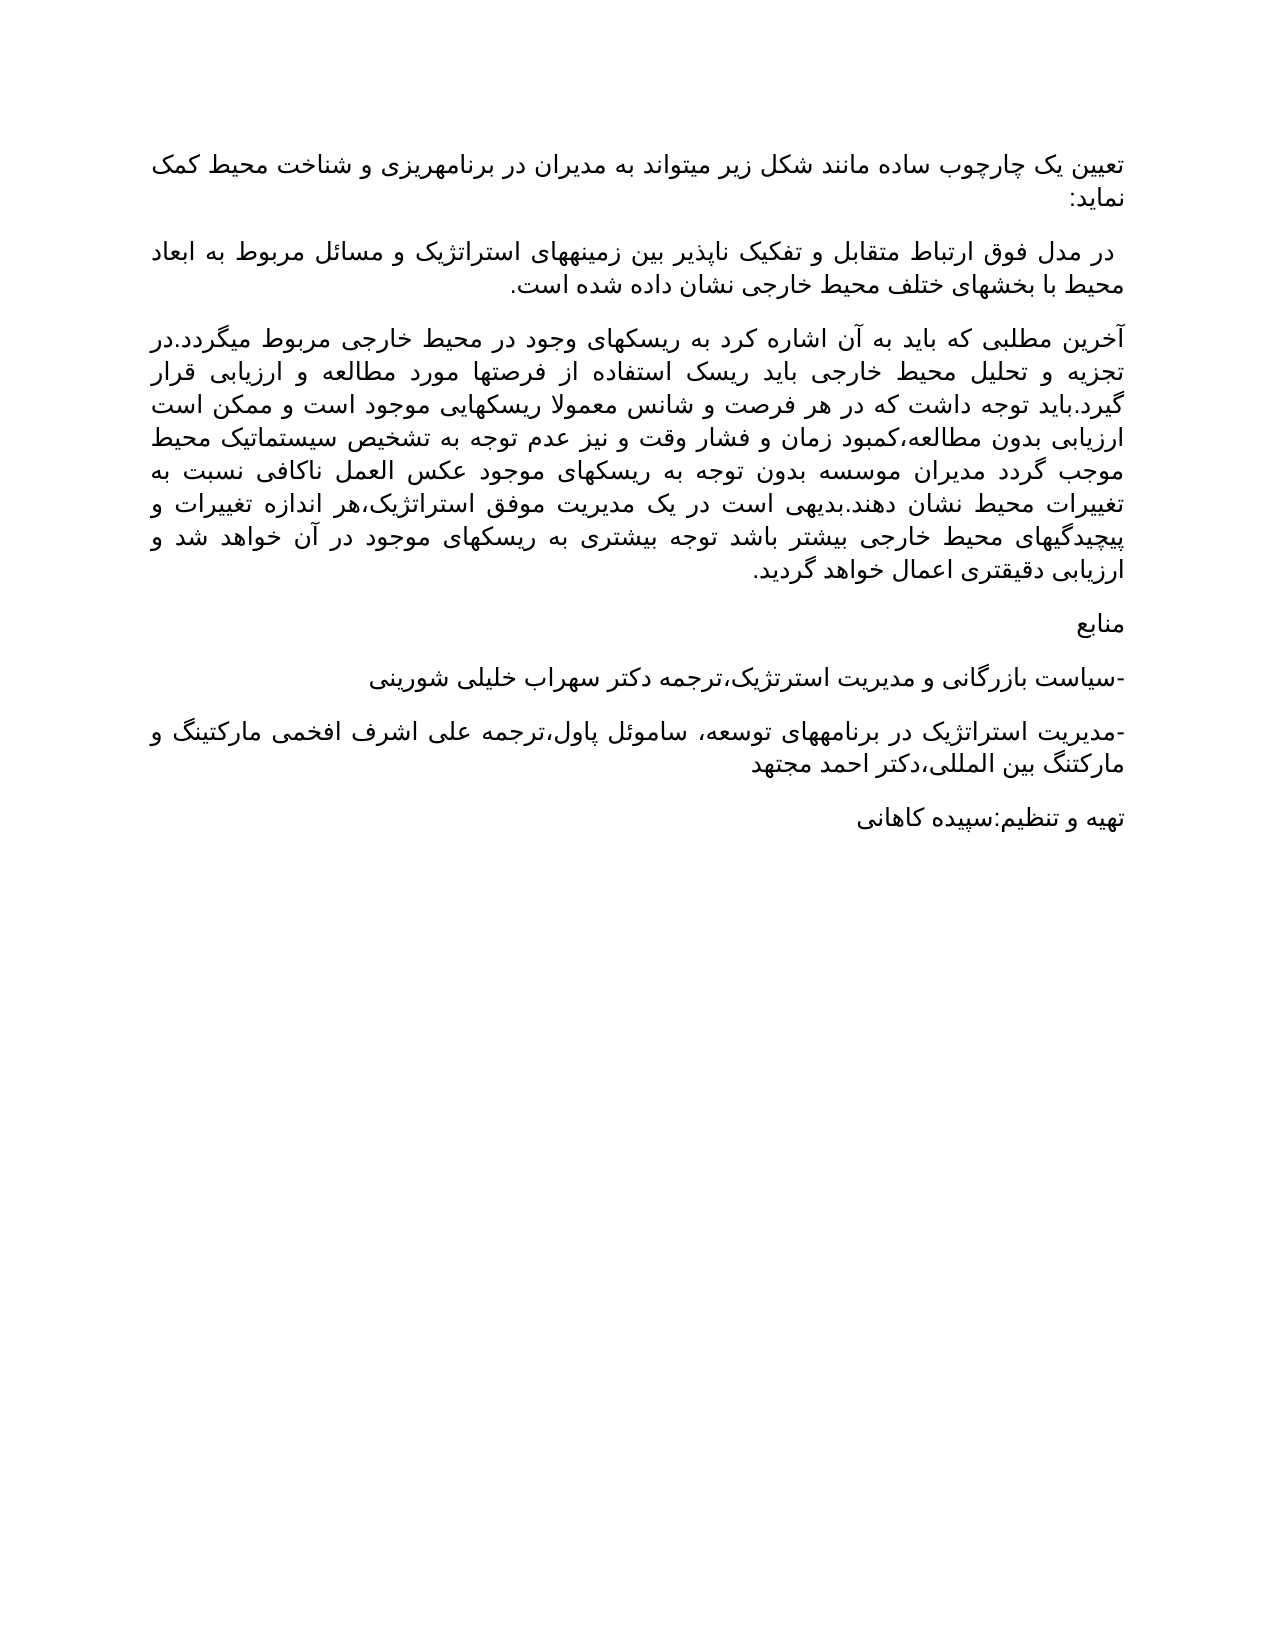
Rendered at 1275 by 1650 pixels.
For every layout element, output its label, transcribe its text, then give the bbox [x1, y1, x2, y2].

text تعیین یک چارچوب ساده مانند شکل زیر می‏تواند به مدیران در برنامه‏ریزی‏ و شناخت محیط کمک نماید: [150, 150, 1125, 212]
text تهیه و تنظیم:سپیده کاهانی [150, 803, 1125, 832]
text -مدیریت استراتژیک در برنامه‏های توسعه، ساموئل پاول،ترجمه علی اشرف افخمی‏ مارکتینگ و مارکتنگ بین المللی،دکتر احمد مجتهد [150, 716, 1125, 778]
text -سیاست بازرگانی و مدیریت استرتژیک،ترجمه‏ دکتر سهراب خلیلی شورینی [150, 663, 1125, 691]
text منابع [150, 609, 1125, 637]
text در مدل فوق ارتباط متقابل و تفکیک‏ ناپذیر بین زمینه‏های استراتژیک‏ و مسائل مربوط به ابعاد محیط با بخشهای‏ ختلف محیط خارجی نشان داده شده‏ است. [150, 237, 1125, 299]
text آخرین مطلبی که باید به آن اشاره‏ کرد به ریسکهای وجود در محیط خارجی‏ مربوط می‏گردد.در تجزیه و تحلیل محیط خارجی باید ریسک استفاده از فرصتها مورد مطالعه و ارزیابی قرار گیرد.باید توجه‏ داشت که در هر فرصت و شانس معمولا ریسکهایی موجود است و ممکن است‏ ارزیابی بدون مطالعه،کمبود زمان و فشار وقت و نیز عدم توجه به تشخیص‏ سیستماتیک محیط موجب گردد مدیران‏ موسسه بدون توجه به ریسکهای موجود عکس العمل ناکافی نسبت به تغییرات‏ محیط نشان دهند.بدیهی است در یک‏ مدیریت موفق استراتژیک،هر اندازه‏ تغییرات و پیچیدگیهای محیط خارجی‏ بیشتر باشد توجه بیشتری به ریسکهای‏ موجود در آن خواهد شد و ارزیابی دقیقتری‏ اعمال خواهد گردید. [150, 324, 1125, 584]
